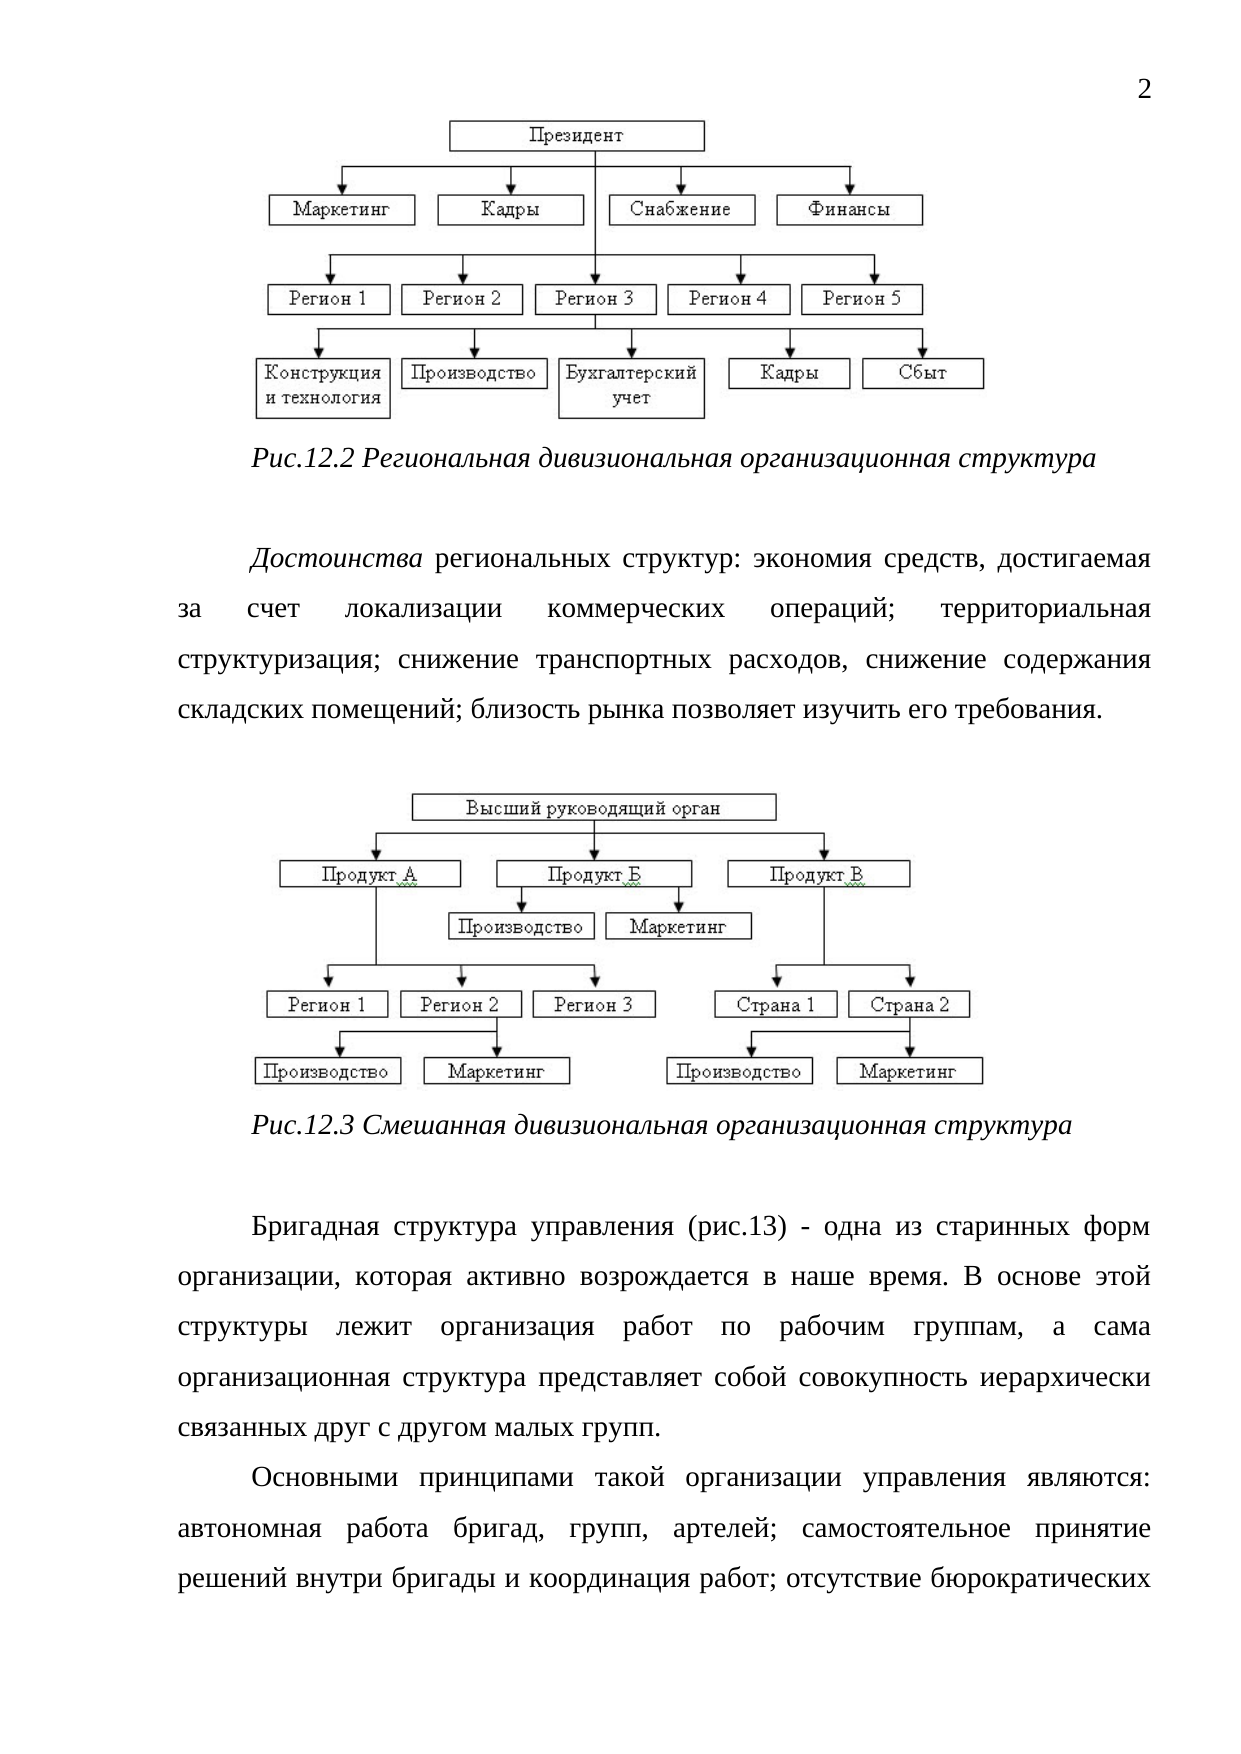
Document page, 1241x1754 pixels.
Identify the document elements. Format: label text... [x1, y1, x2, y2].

picture [251, 791, 986, 1091]
text Бригадная структура управления (рис.13) - одна из старинных форм организации, которая активно возрождается в наше время. В основе этой структуры лежит организация работ по рабочим группам, а сама организационная структура представляет собой совокупность иерархически связанных друг с другом малых групп. [177, 1208, 1152, 1443]
text Достоинства региональных структур: экономия средств, достигаемая за счет локализации коммерческих операций; территориальная структуризация; снижение транспортных расходов, снижение содержания складских помещений; близость рынка позволяет изучить его требования. [177, 540, 1152, 725]
picture [252, 118, 987, 423]
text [177, 1459, 1152, 1593]
text Рис.12.3 Смешанная дивизиональная организационная структура [177, 1107, 1152, 1141]
text Рис.12.2 Региональная дивизиональная организационная структура [177, 440, 1152, 473]
